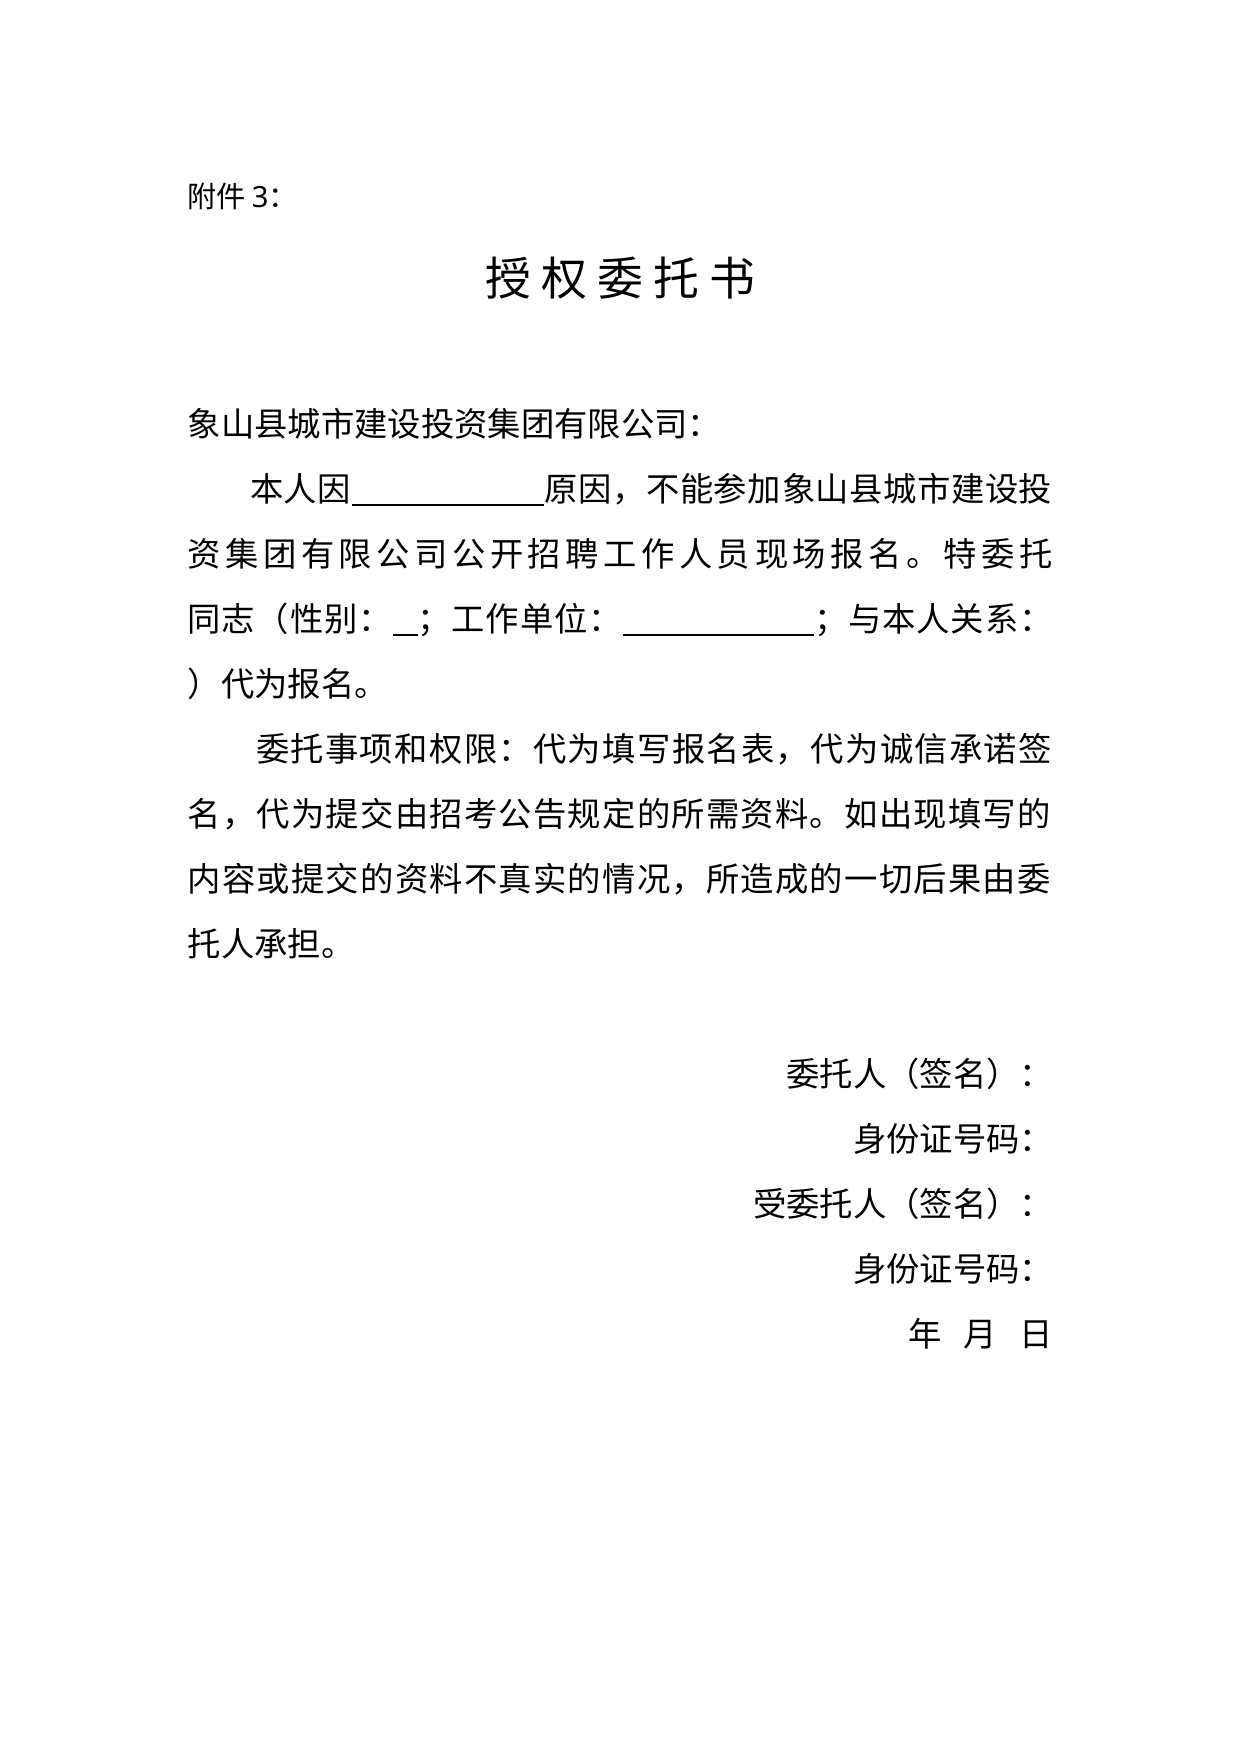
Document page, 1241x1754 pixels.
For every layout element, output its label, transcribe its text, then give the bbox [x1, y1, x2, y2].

text 委托事项和权限：代为填写报名表，代为诚信承诺签名，代为提交由招考公告规定的所需资料。如出现填写的内容或提交的资料不真实的情况，所造成的一切后果由委托人承担。 [187, 714, 1053, 974]
text 象山县城市建设投资集团有限公司： [187, 389, 1053, 454]
text 本人因 原因，不能参加象山县城市建设投资集团有限公司公开招聘工作人员现场报名。特委托 同志（性别： ；工作单位： ；与本人关系： ）代为报名。 [187, 454, 1053, 714]
text 身份证号码： [187, 1104, 1053, 1169]
text 受委托人（签名）： [187, 1169, 1053, 1234]
text 年 月 日 [187, 1299, 1053, 1364]
text 身份证号码： [187, 1234, 1053, 1299]
text 附件3： [187, 162, 1053, 227]
text 授 权 委 托 书 [187, 227, 1053, 324]
text 委托人（签名）： [187, 1039, 1053, 1104]
